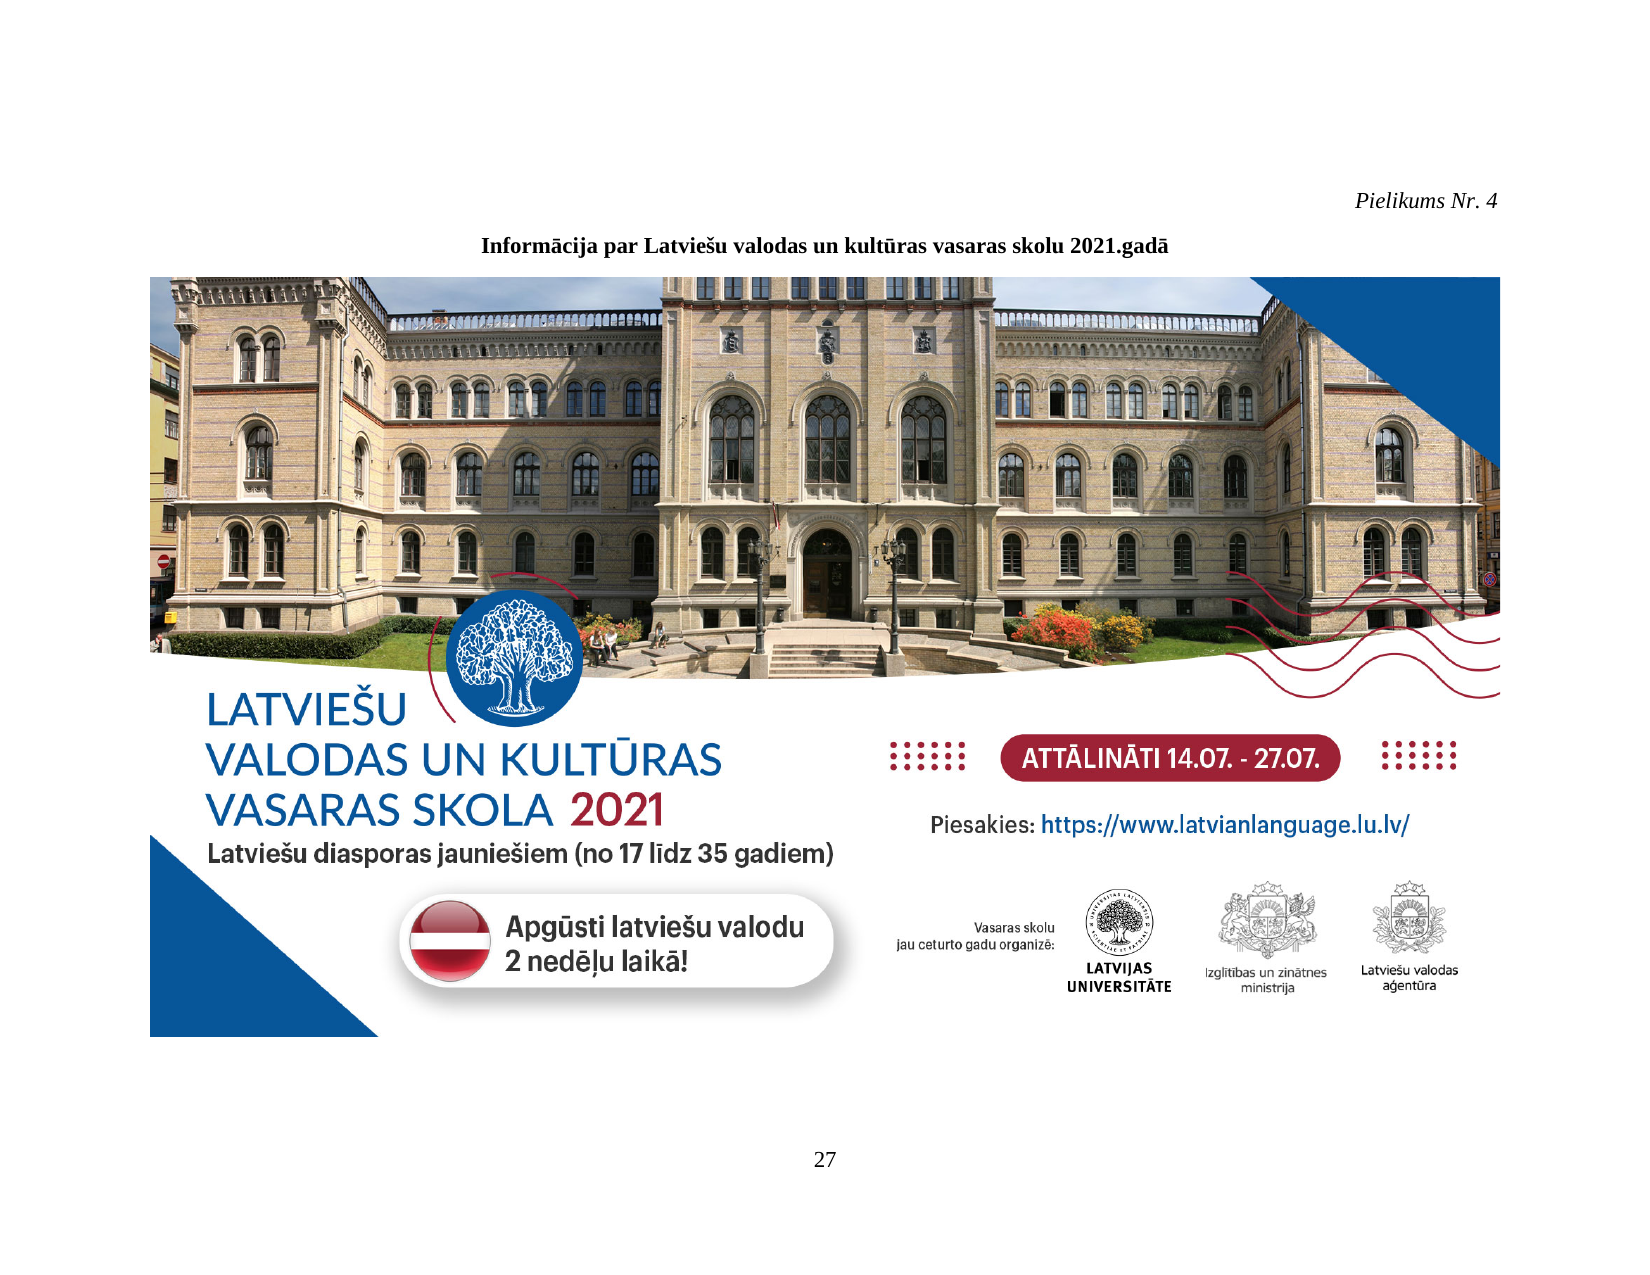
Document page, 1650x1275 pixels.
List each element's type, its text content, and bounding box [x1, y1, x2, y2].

text Pielikums Nr. 4 [150, 187, 1500, 214]
picture [150, 277, 1500, 1037]
text Informācija par Latviešu valodas un kultūras vasaras skolu 2021.gadā [150, 233, 1500, 259]
